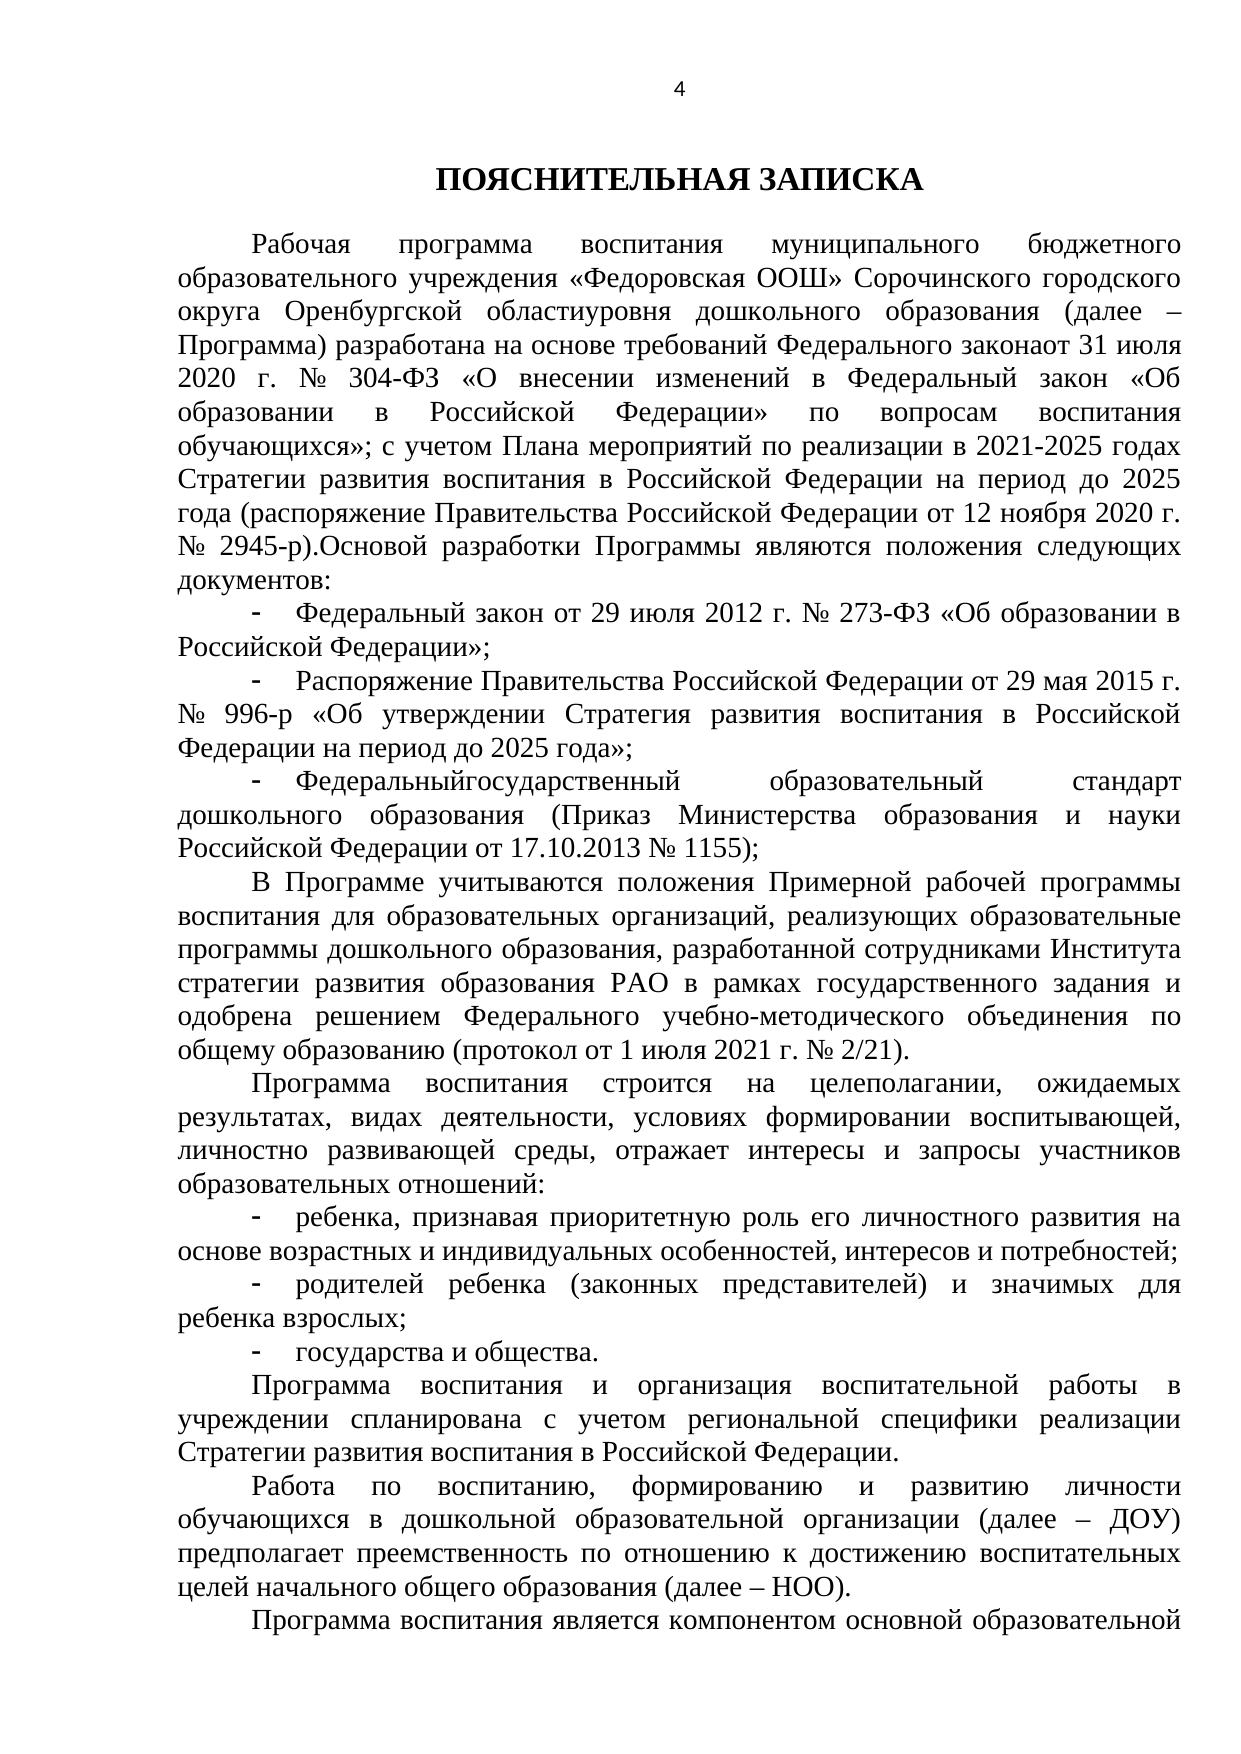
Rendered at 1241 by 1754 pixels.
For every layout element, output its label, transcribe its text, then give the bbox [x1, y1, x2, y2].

list Распоряжение Правительства Российской Федерации от 29 мая 2015 г. № 996-р «Об утверждении Стратегия развития воспитания в Российской Федерации на период до 2025 года»; [177, 663, 1182, 763]
subtitle ПОЯСНИТЕЛЬНАЯ ЗАПИСКА [177, 159, 1182, 197]
text Работа по воспитанию, формированию и развитию личности обучающихся в дошкольной образовательной организации (далее – ДОУ) предполагает преемственность по отношению к достижению воспитательных целей начального общего образования (далее – НОО). [177, 1468, 1182, 1602]
list Федеральныйгосударственный образовательный стандарт дошкольного образования (Приказ Министерства образования и науки Российской Федерации от 17.10.2013 № 1155); [177, 763, 1182, 864]
list родителей ребенка (законных представителей) и значимых для ребенка взрослых; [177, 1267, 1182, 1334]
list ребенка, признавая приоритетную роль его личностного развития на основе возрастных и индивидуальных особенностей, интересов и потребностей; [177, 1199, 1182, 1267]
text Программа воспитания и организация воспитательной работы в учреждении спланирована с учетом региональной специфики реализации Стратегии развития воспитания в Российской Федерации. [177, 1367, 1182, 1468]
list государства и общества. [177, 1334, 1182, 1367]
text В Программе учитываются положения Примерной рабочей программы воспитания для образовательных организаций, реализующих образовательные программы дошкольного образования, разработанной сотрудниками Института стратегии развития образования РАО в рамках государственного задания и одобрена решением Федерального учебно-методического объединения по общему образованию (протокол от 1 июля 2021 г. № 2/21). [177, 864, 1182, 1065]
text Программа воспитания строится на целеполагании, ожидаемых результатах, видах деятельности, условиях формировании воспитывающей, личностно развивающей среды, отражает интересы и запросы участников образовательных отношений: [177, 1065, 1182, 1199]
text Рабочая программа воспитания муниципального бюджетного образовательного учреждения «Федоровская ООШ» Сорочинского городского округа Оренбургской областиуровня дошкольного образования (далее – Программа) разработана на основе требований Федерального законаот 31 июля 2020 г. № 304-ФЗ «О внесении изменений в Федеральный закон «Об образовании в Российской Федерации» по вопросам воспитания обучающихся»; с учетом Плана мероприятий по реализации в 2021-2025 годах Стратегии развития воспитания в Российской Федерации на период до 2025 года (распоряжение Правительства Российской Федерации от 12 ноября 2020 г. № 2945-р).Основой разработки Программы являются положения следующих документов: [177, 226, 1182, 595]
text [177, 1602, 1182, 1636]
list Федеральный закон от 29 июля 2012 г. № 273-ФЗ «Об образовании в Российской Федерации»; [177, 595, 1182, 663]
